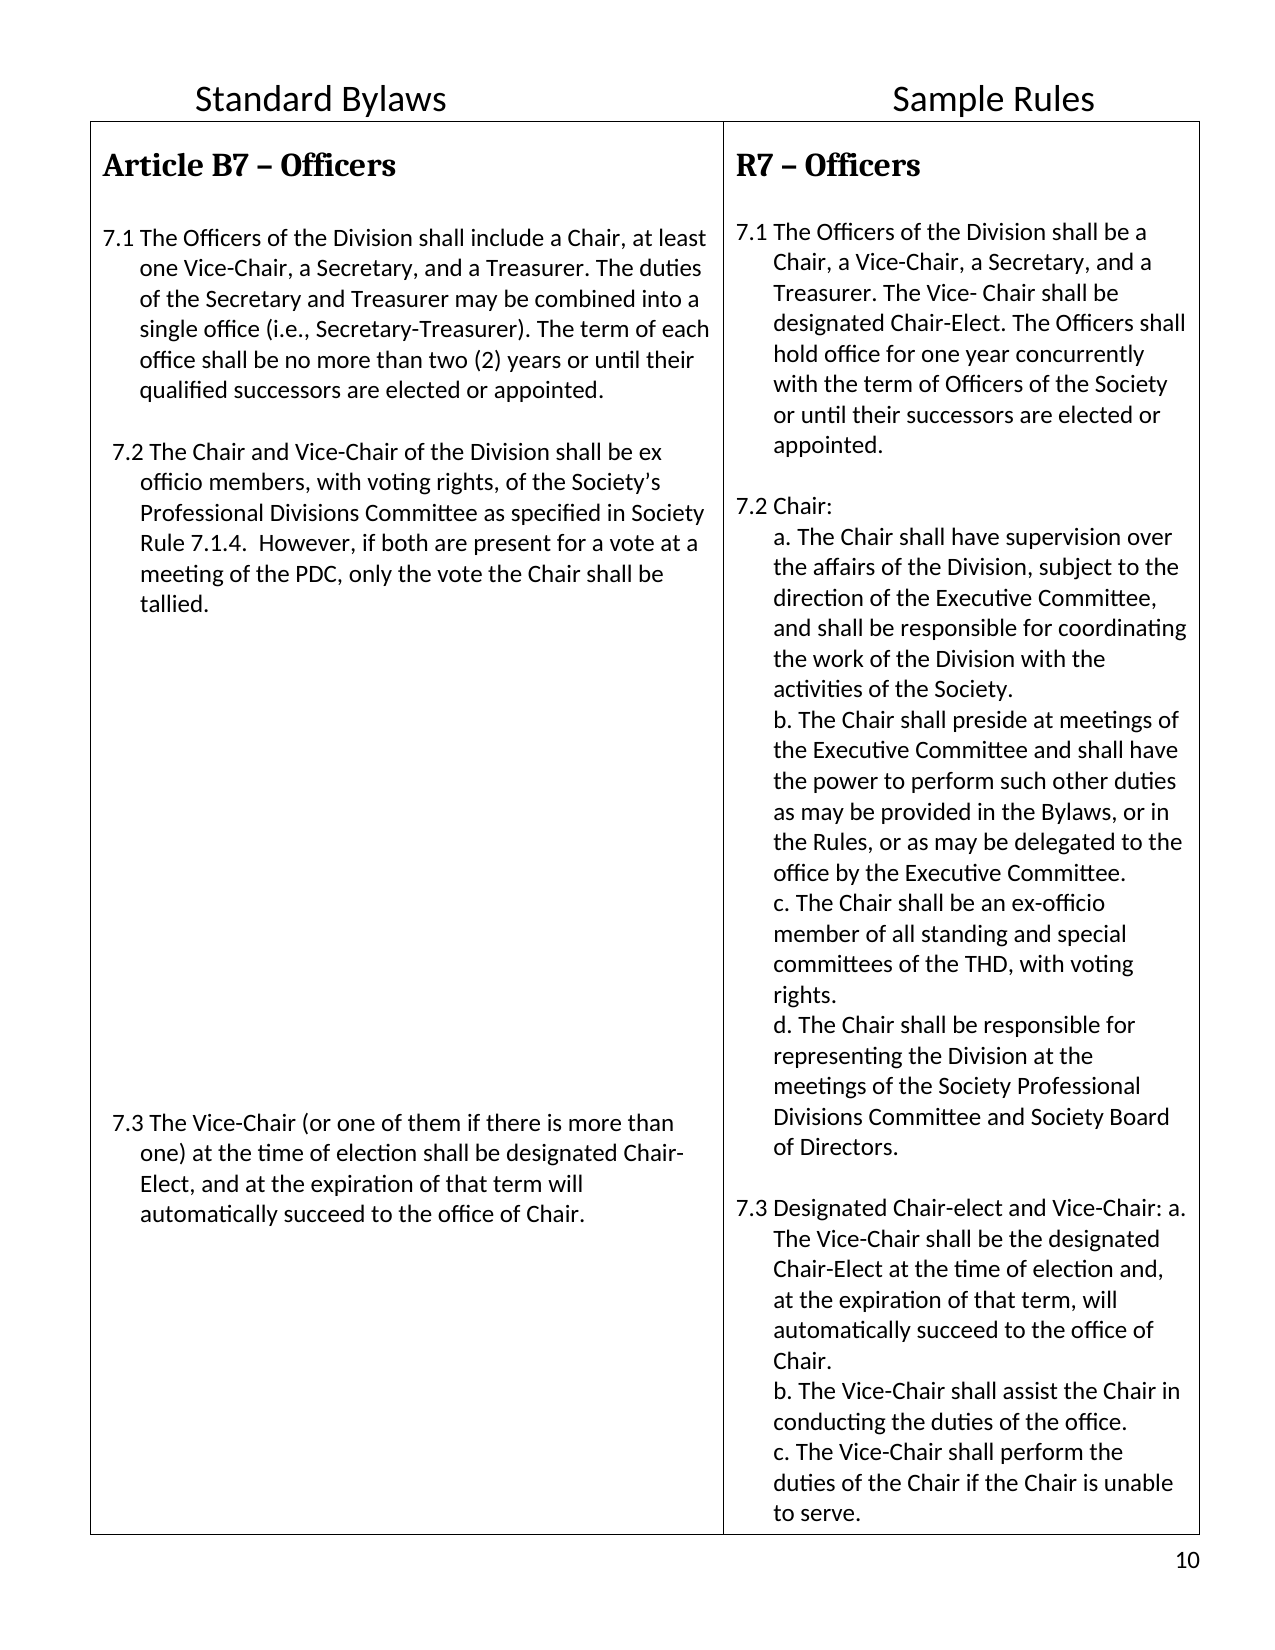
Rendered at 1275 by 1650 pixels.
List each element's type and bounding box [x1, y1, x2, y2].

table_cell [724, 122, 1199, 1534]
table_cell [91, 122, 723, 1534]
